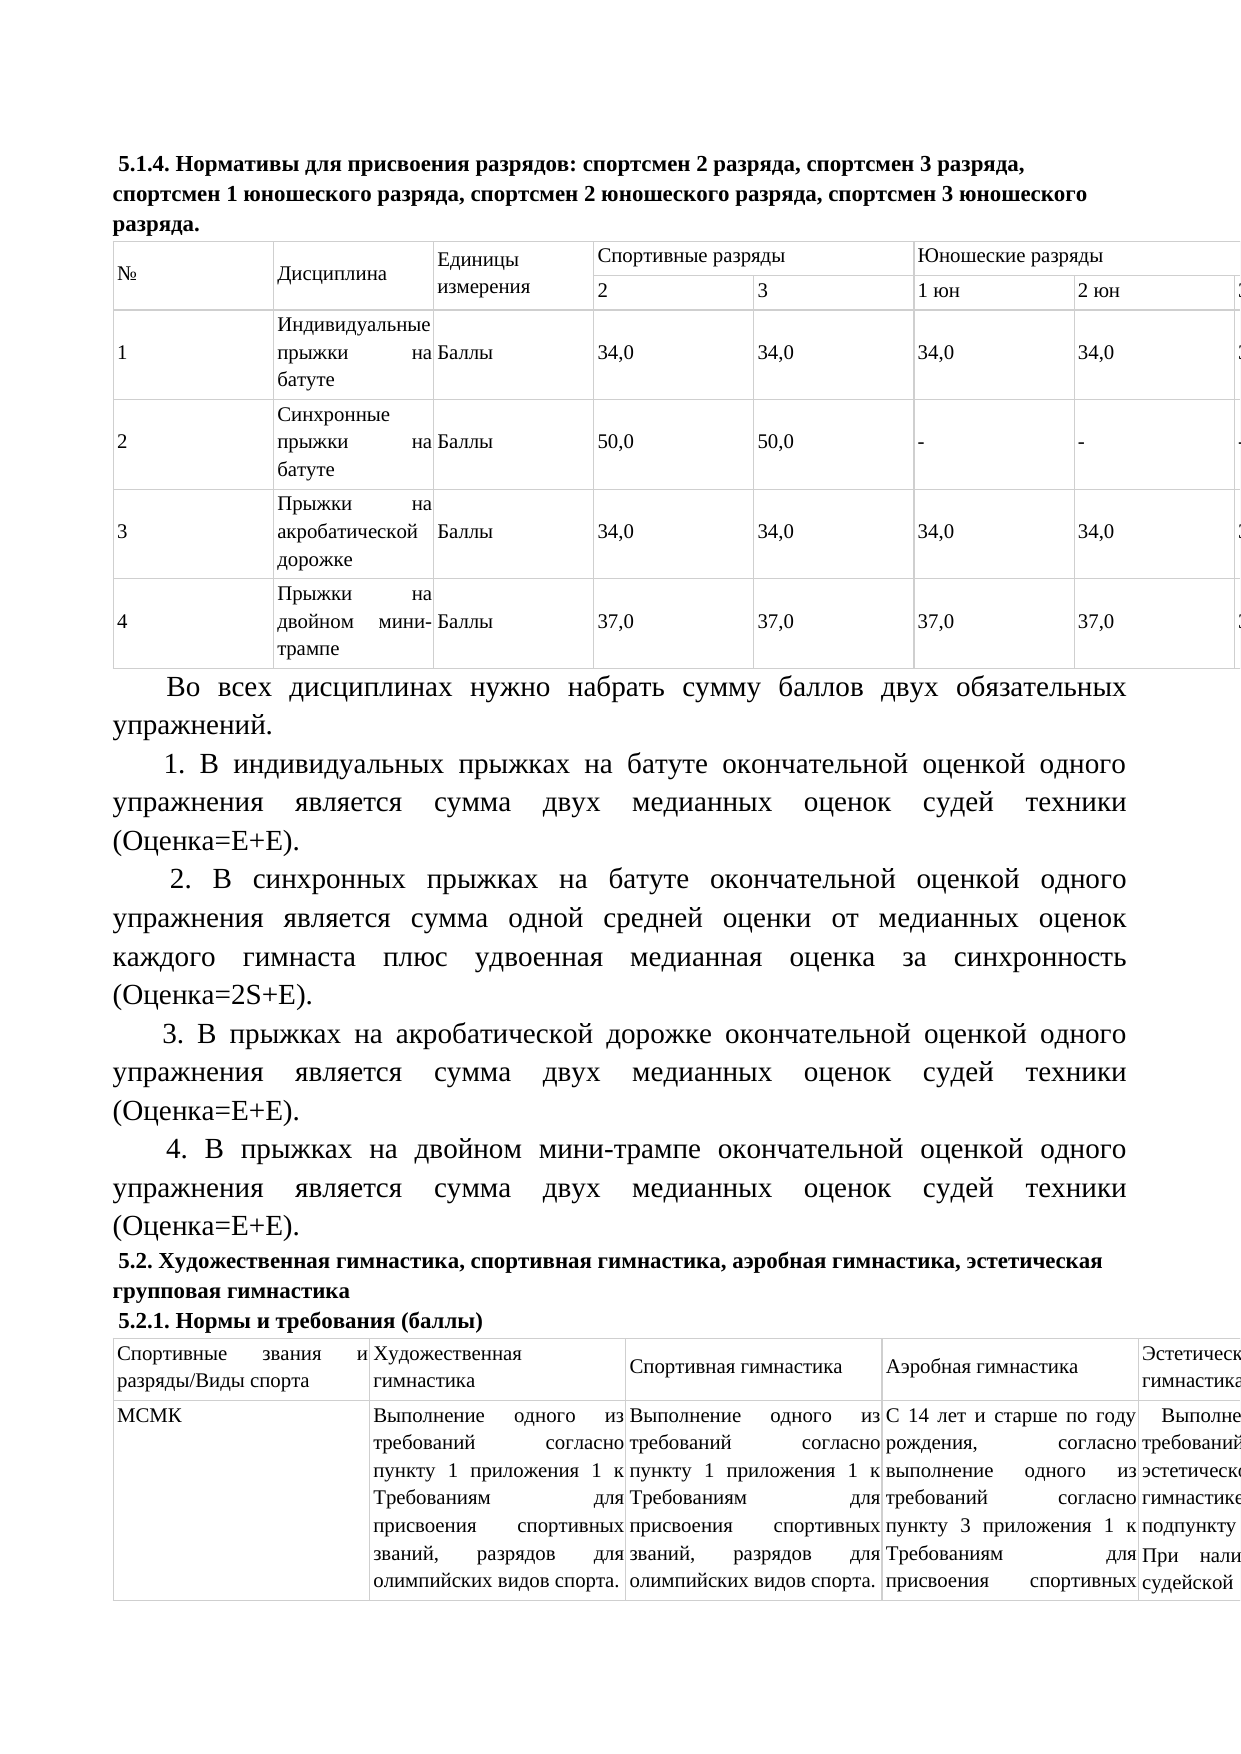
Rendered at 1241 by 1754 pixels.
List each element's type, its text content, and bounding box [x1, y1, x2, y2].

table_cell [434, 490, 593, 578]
text 3. В прыжках на акробатической дорожке окончательной оценкой одного упражнения является сумма двух медианных оценок судей техники (Оценка=Е+Е). [112, 1016, 1128, 1126]
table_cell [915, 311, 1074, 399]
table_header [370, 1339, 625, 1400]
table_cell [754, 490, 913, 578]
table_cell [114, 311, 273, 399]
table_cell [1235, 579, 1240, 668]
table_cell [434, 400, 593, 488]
text 2. В синхронных прыжках на батуте окончательной оценкой одного упражнения является сумма одной средней оценки от медианных оценок каждого гимнаста плюс удвоенная медианная оценка за синхронность (Оценка=2S+E). [112, 862, 1128, 1011]
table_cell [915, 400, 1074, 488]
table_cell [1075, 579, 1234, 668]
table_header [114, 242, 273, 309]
text 5.1.4. Нормативы для присвоения разрядов: спортсмен 2 разряда, спортсмен 3 разряда, спортсмен 1 юношеского разряда, спортсмен 2 юношеского разряда, спортсмен 3 юношеского разряда. [112, 150, 1128, 237]
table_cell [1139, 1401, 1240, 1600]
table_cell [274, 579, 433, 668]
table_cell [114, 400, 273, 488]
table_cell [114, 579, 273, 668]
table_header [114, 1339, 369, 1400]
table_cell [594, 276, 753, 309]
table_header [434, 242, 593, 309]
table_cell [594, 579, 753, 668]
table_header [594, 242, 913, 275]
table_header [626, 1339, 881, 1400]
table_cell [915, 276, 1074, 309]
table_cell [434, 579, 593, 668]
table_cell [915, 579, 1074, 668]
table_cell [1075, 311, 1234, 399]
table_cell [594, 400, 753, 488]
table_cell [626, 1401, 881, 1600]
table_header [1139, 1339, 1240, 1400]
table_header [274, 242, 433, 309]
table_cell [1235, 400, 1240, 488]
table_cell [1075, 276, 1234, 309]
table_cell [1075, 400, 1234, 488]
text 1. В индивидуальных прыжках на батуте окончательной оценкой одного упражнения является сумма двух медианных оценок судей техники (Оценка=Е+Е). [112, 746, 1128, 857]
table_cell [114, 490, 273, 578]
text 4. В прыжках на двойном мини-трампе окончательной оценкой одного упражнения является сумма двух медианных оценок судей техники (Оценка=Е+Е). [112, 1131, 1128, 1242]
text 5.2. Художественная гимнастика, спортивная гимнастика, аэробная гимнастика, эстетическая групповая гимнастика [112, 1247, 1128, 1304]
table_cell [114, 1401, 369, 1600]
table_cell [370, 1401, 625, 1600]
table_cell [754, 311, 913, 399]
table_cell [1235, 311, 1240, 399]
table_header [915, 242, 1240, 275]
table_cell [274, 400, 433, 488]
text 5.2.1. Нормы и требования (баллы) [112, 1307, 1128, 1334]
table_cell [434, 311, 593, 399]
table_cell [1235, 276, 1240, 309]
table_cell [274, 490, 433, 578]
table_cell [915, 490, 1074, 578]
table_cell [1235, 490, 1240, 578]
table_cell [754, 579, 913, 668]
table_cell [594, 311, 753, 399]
text Во всех дисциплинах нужно набрать сумму баллов двух обязательных упражнений. [112, 669, 1128, 741]
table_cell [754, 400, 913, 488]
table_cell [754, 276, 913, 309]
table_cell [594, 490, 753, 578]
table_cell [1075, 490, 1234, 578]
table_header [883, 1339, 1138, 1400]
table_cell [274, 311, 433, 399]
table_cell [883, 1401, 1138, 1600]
